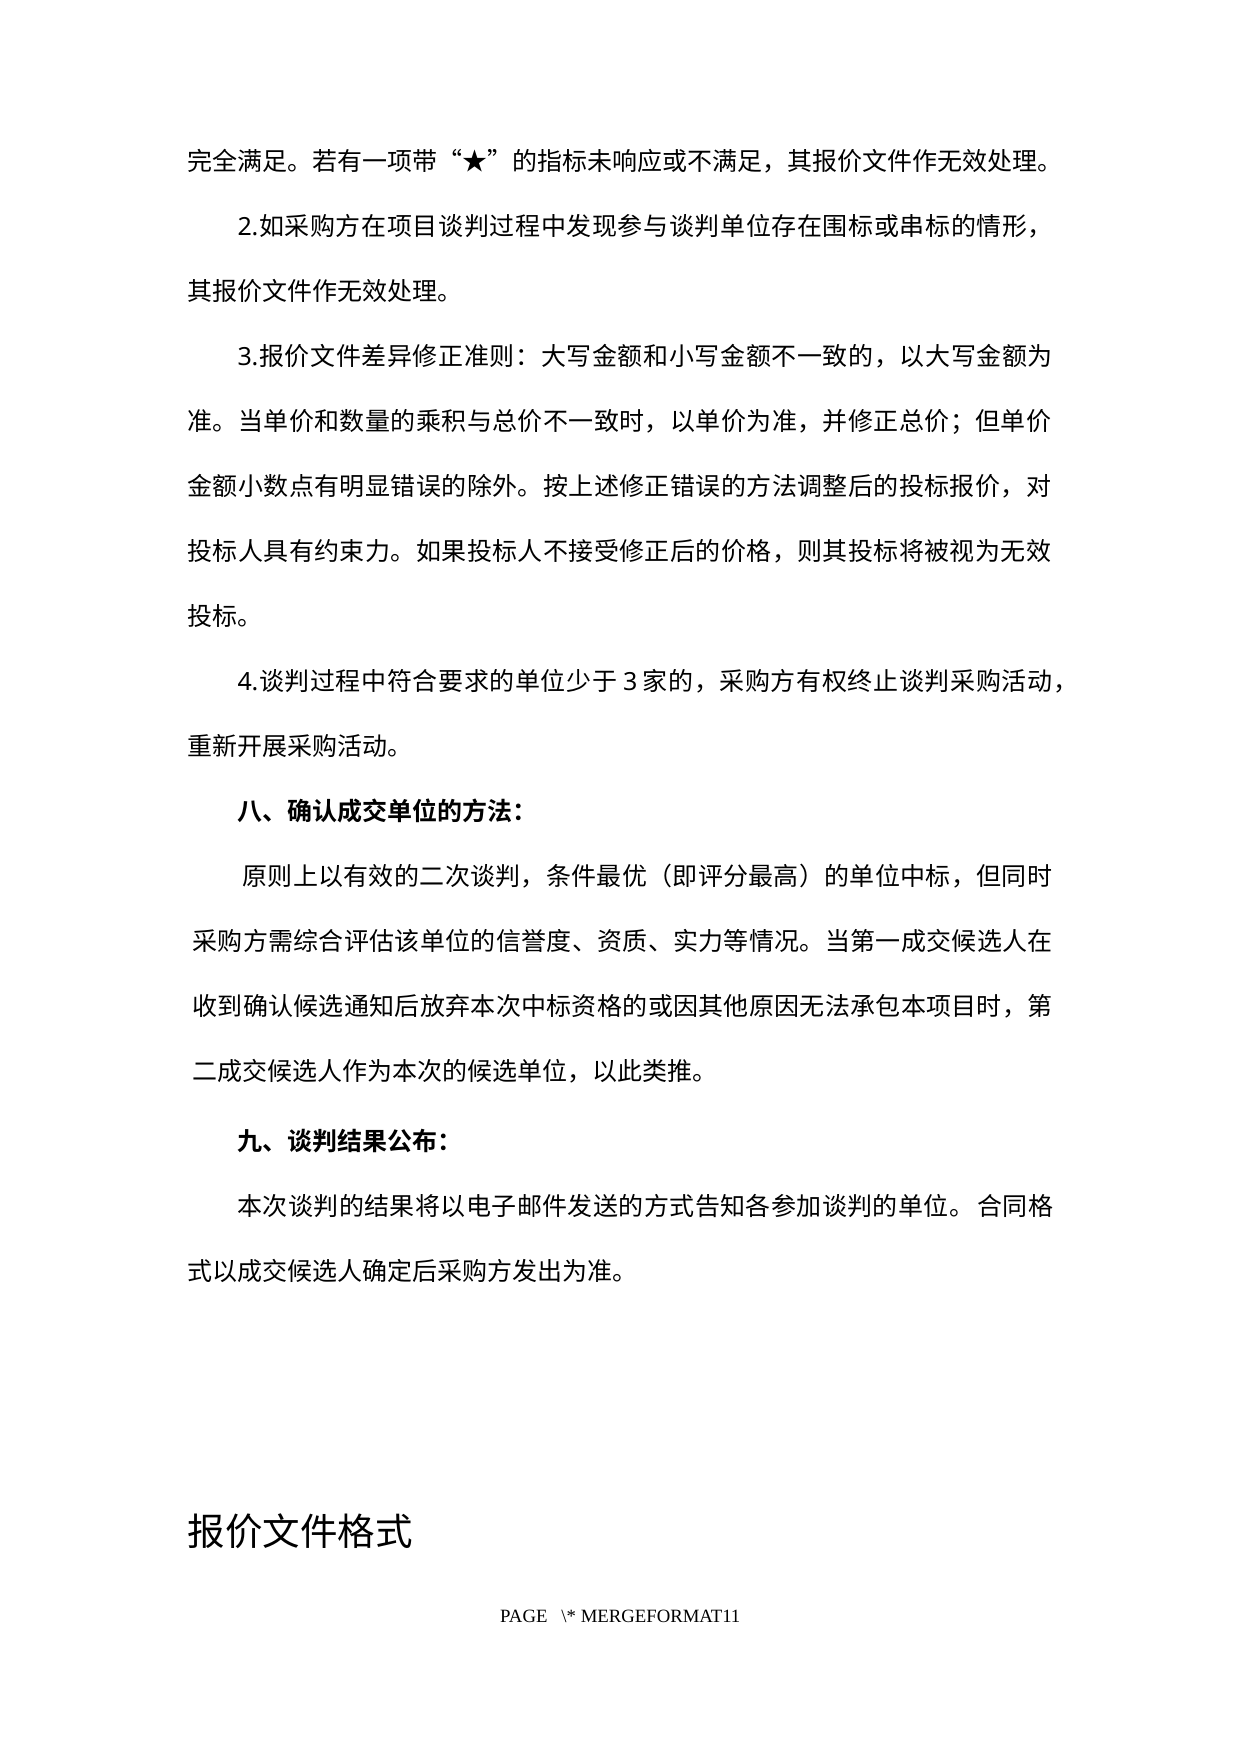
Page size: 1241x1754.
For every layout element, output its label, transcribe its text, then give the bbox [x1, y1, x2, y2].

text 本次谈判的结果将以电子邮件发送的方式告知各参加谈判的单位。合同格式以成交候选人确定后采购方发出为准。 [187, 1172, 1053, 1302]
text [187, 127, 1053, 192]
text 3.报价文件差异修正准则：大写金额和小写金额不一致的，以大写金额为准。当单价和数量的乘积与总价不一致时，以单价为准，并修正总价；但单价金额小数点有明显错误的除外。按上述修正错误的方法调整后的投标报价，对投标人具有约束力。如果投标人不接受修正后的价格，则其投标将被视为无效投标。 [187, 322, 1053, 647]
text 八、确认成交单位的方法： [187, 777, 1053, 842]
text 2.如采购方在项目谈判过程中发现参与谈判单位存在围标或串标的情形，其报价文件作无效处理。 [187, 192, 1053, 322]
text 报价文件格式 [187, 1497, 1053, 1562]
text 九、谈判结果公布： [187, 1107, 1053, 1172]
text 4.谈判过程中符合要求的单位少于3家的，采购方有权终止谈判采购活动，重新开展采购活动。 [187, 647, 1053, 777]
text 原则上以有效的二次谈判，条件最优（即评分最高）的单位中标，但同时采购方需综合评估该单位的信誉度、资质、实力等情况。当第一成交候选人在收到确认候选通知后放弃本次中标资格的或因其他原因无法承包本项目时，第二成交候选人作为本次的候选单位，以此类推。 [192, 842, 1053, 1102]
